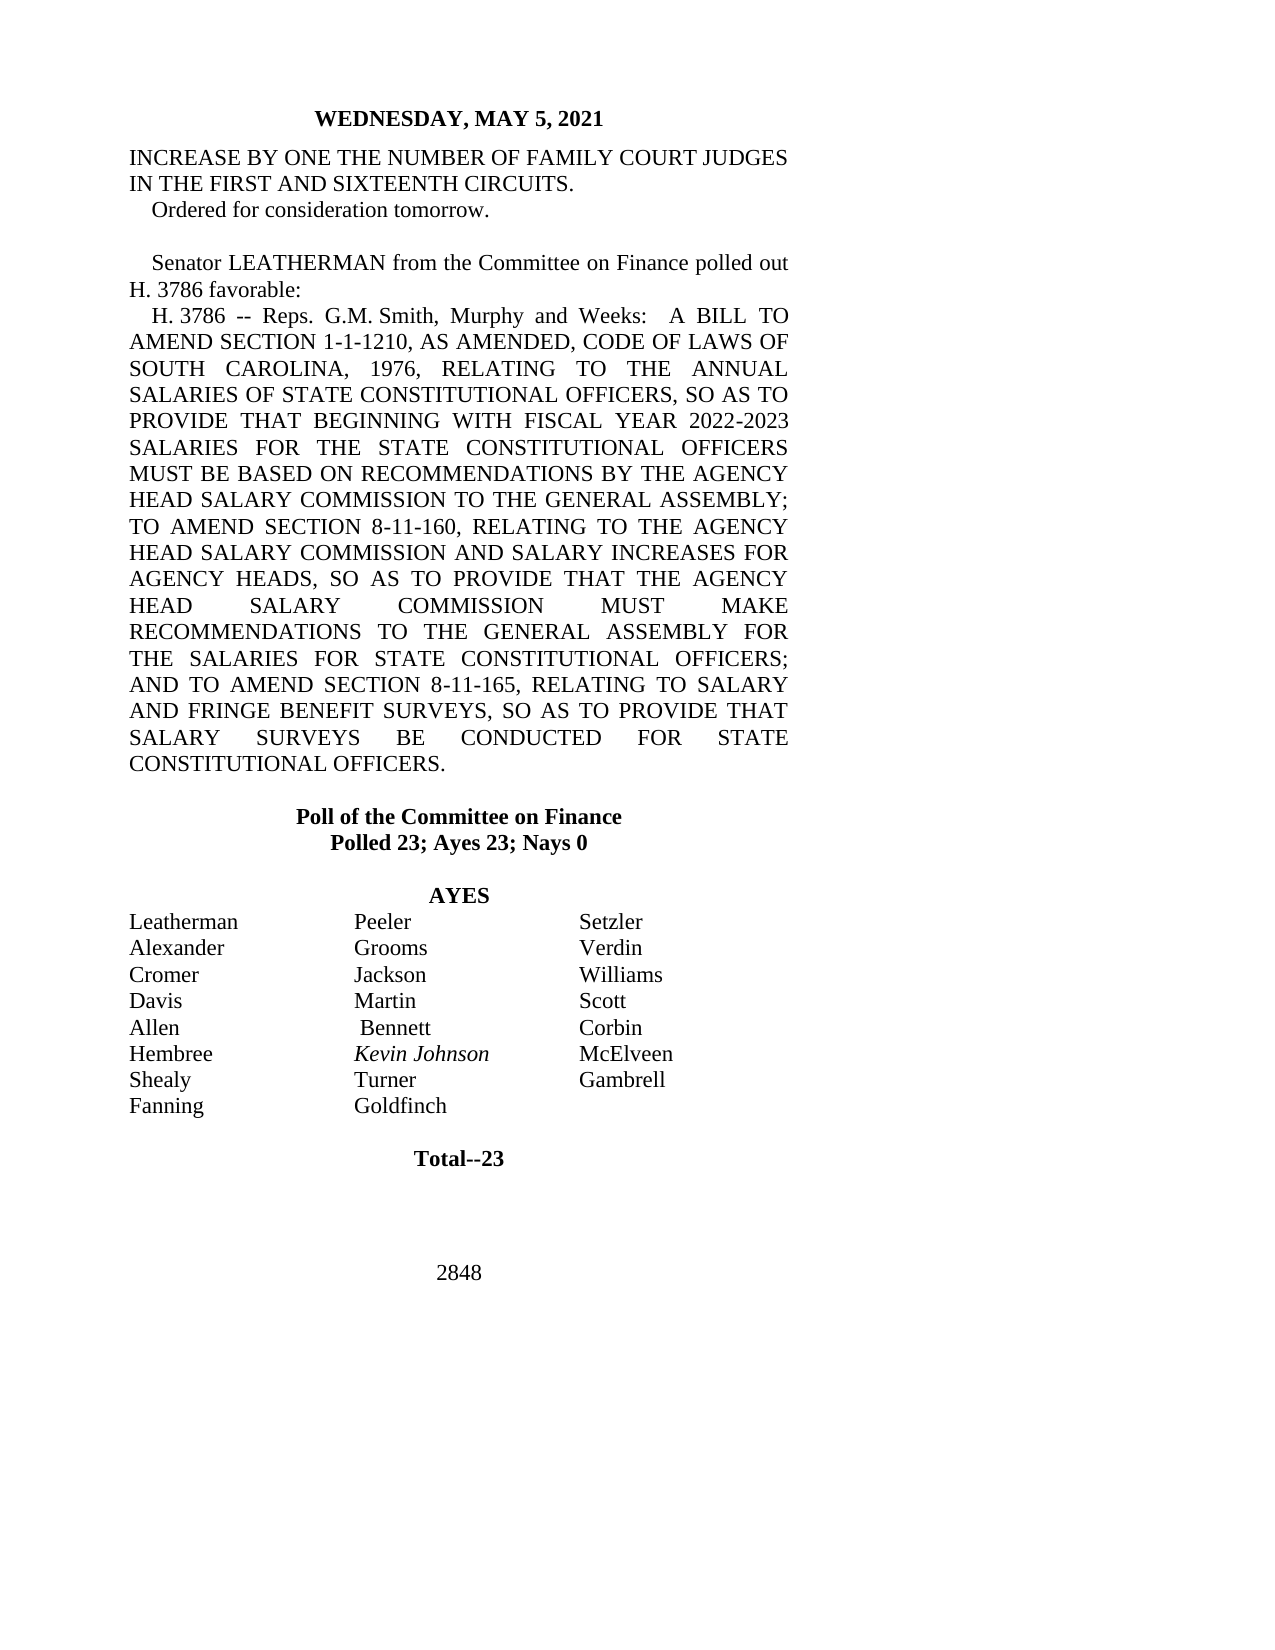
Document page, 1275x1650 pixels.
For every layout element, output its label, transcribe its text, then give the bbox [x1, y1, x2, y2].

text Total--23 [129, 1145, 789, 1172]
text Ordered for consideration tomorrow. [129, 197, 789, 223]
text Senator LEATHERMAN from the Committee on Finance polled out H. 3786 favorable: [129, 249, 789, 302]
text Hembree Kevin Johnson McElveen [129, 1040, 789, 1066]
text Leatherman Peeler Setzler [129, 908, 789, 934]
text Cromer Jackson Williams [129, 961, 789, 987]
text Allen Bennett Corbin [129, 1013, 789, 1040]
text Davis Martin Scott [129, 987, 789, 1013]
text Shealy Turner Gambrell [129, 1066, 789, 1093]
text Fanning Goldfinch [129, 1093, 789, 1119]
text H. 3786 -- Reps. G.M. Smith, Murphy and Weeks: A BILL TO AMEND SECTION 1-1-1210, AS AMENDED, CODE OF LAWS OF SOUTH CAROLINA, 1976, RELATING TO THE ANNUAL SALARIES OF STATE CONSTITUTIONAL OFFICERS, SO AS TO PROVIDE THAT BEGINNING WITH FISCAL YEAR 2022-2023 SALARIES FOR THE STATE CONSTITUTIONAL OFFICERS MUST BE BASED ON RECOMMENDATIONS BY THE AGENCY HEAD SALARY COMMISSION TO THE GENERAL ASSEMBLY; TO AMEND SECTION 8-11-160, RELATING TO THE AGENCY HEAD SALARY COMMISSION AND SALARY INCREASES FOR AGENCY HEADS, SO AS TO PROVIDE THAT THE AGENCY HEAD SALARY COMMISSION MUST MAKE RECOMMENDATIONS TO THE GENERAL ASSEMBLY FOR THE SALARIES FOR STATE CONSTITUTIONAL OFFICERS; AND TO AMEND SECTION 8-11-165, RELATING TO SALARY AND FRINGE BENEFIT SURVEYS, SO AS TO PROVIDE THAT SALARY SURVEYS BE CONDUCTED FOR STATE CONSTITUTIONAL OFFICERS. [129, 302, 789, 776]
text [129, 144, 789, 197]
text AYES [129, 882, 789, 908]
text Polled 23; Ayes 23; Nays 0 [129, 829, 789, 855]
text Poll of the Committee on Finance [129, 803, 789, 829]
text Alexander Grooms Verdin [129, 934, 789, 961]
